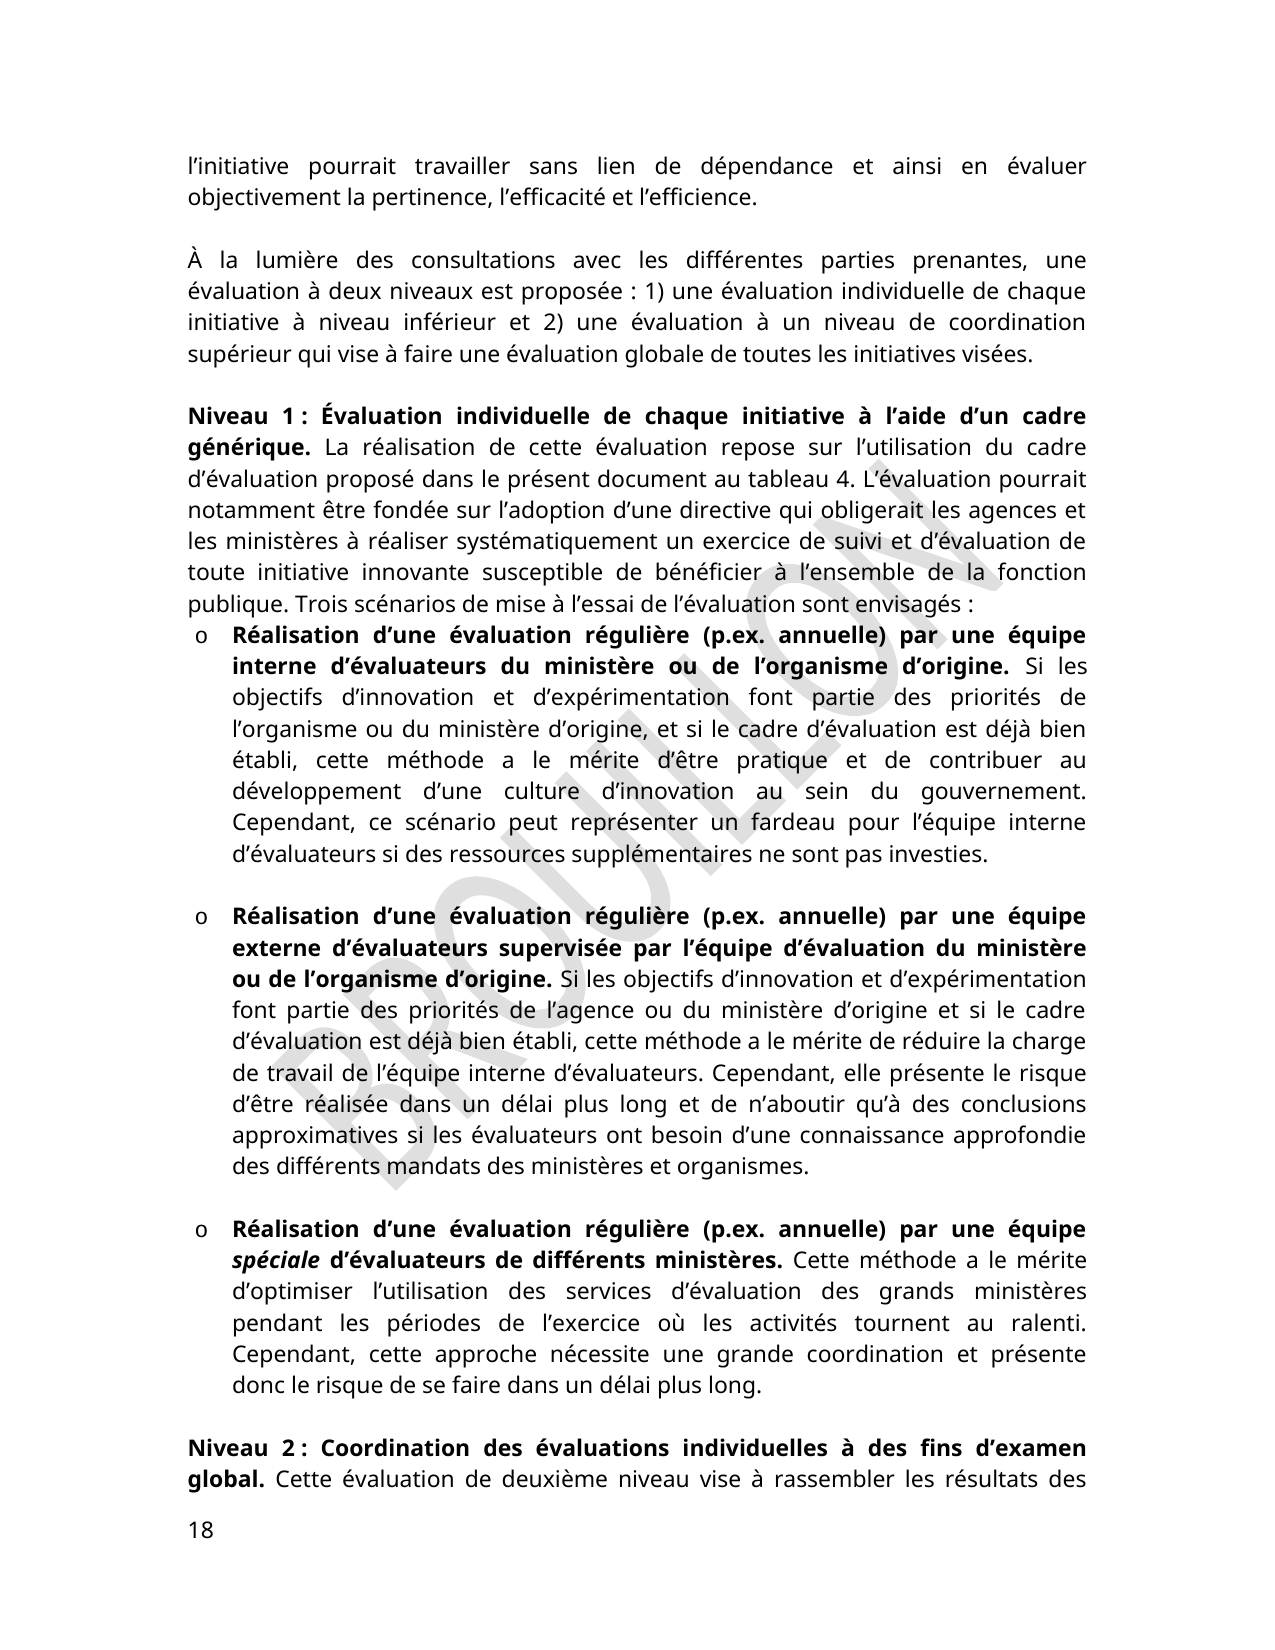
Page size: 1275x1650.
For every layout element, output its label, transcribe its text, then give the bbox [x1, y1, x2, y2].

list Réalisation d’une évaluation régulière (p.ex. annuelle) par une équipe externe d’évaluateurs supervisée par l’équipe d’évaluation du ministère ou de l’organisme d’origine. Si les objectifs d’innovation et d’expérimentation font partie des priorités de l’agence ou du ministère d’origine et si le cadre d’évaluation est déjà bien établi, cette méthode a le mérite de réduire la charge de travail de l’équipe interne d’évaluateurs. Cependant, elle présente le risque d’être réalisée dans un délai plus long et de n’aboutir qu’à des conclusions approximatives si les évaluateurs ont besoin d’une connaissance approfondie des différents mandats des ministères et organismes. [194, 900, 1087, 1181]
list Réalisation d’une évaluation régulière (p.ex. annuelle) par une équipe interne d’évaluateurs du ministère ou de l’organisme d’origine. Si les objectifs d’innovation et d’expérimentation font partie des priorités de l’organisme ou du ministère d’origine, et si le cadre d’évaluation est déjà bien établi, cette méthode a le mérite d’être pratique et de contribuer au développement d’une culture d’innovation au sein du gouvernement. Cependant, ce scénario peut représenter un fardeau pour l’équipe interne d’évaluateurs si des ressources supplémentaires ne sont pas investies. [194, 619, 1087, 869]
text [187, 1432, 1087, 1494]
list Réalisation d’une évaluation régulière (p.ex. annuelle) par une équipe spéciale d’évaluateurs de différents ministères. Cette méthode a le mérite d’optimiser l’utilisation des services d’évaluation des grands ministères pendant les périodes de l’exercice où les activités tournent au ralenti. Cependant, cette approche nécessite une grande coordination et présente donc le risque de se faire dans un délai plus long. [194, 1213, 1087, 1400]
text À la lumière des consultations avec les différentes parties prenantes, une évaluation à deux niveaux est proposée : 1) une évaluation individuelle de chaque initiative à niveau inférieur et 2) une évaluation à un niveau de coordination supérieur qui vise à faire une évaluation globale de toutes les initiatives visées. [187, 244, 1087, 369]
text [187, 150, 1087, 212]
text Niveau 1 : Évaluation individuelle de chaque initiative à l’aide d’un cadre générique. La réalisation de cette évaluation repose sur l’utilisation du cadre d’évaluation proposé dans le présent document au tableau 4. L’évaluation pourrait notamment être fondée sur l’adoption d’une directive qui obligerait les agences et les ministères à réaliser systématiquement un exercice de suivi et d’évaluation de toute initiative innovante susceptible de bénéficier à l’ensemble de la fonction publique. Trois scénarios de mise à l’essai de l’évaluation sont envisagés : [187, 400, 1087, 619]
